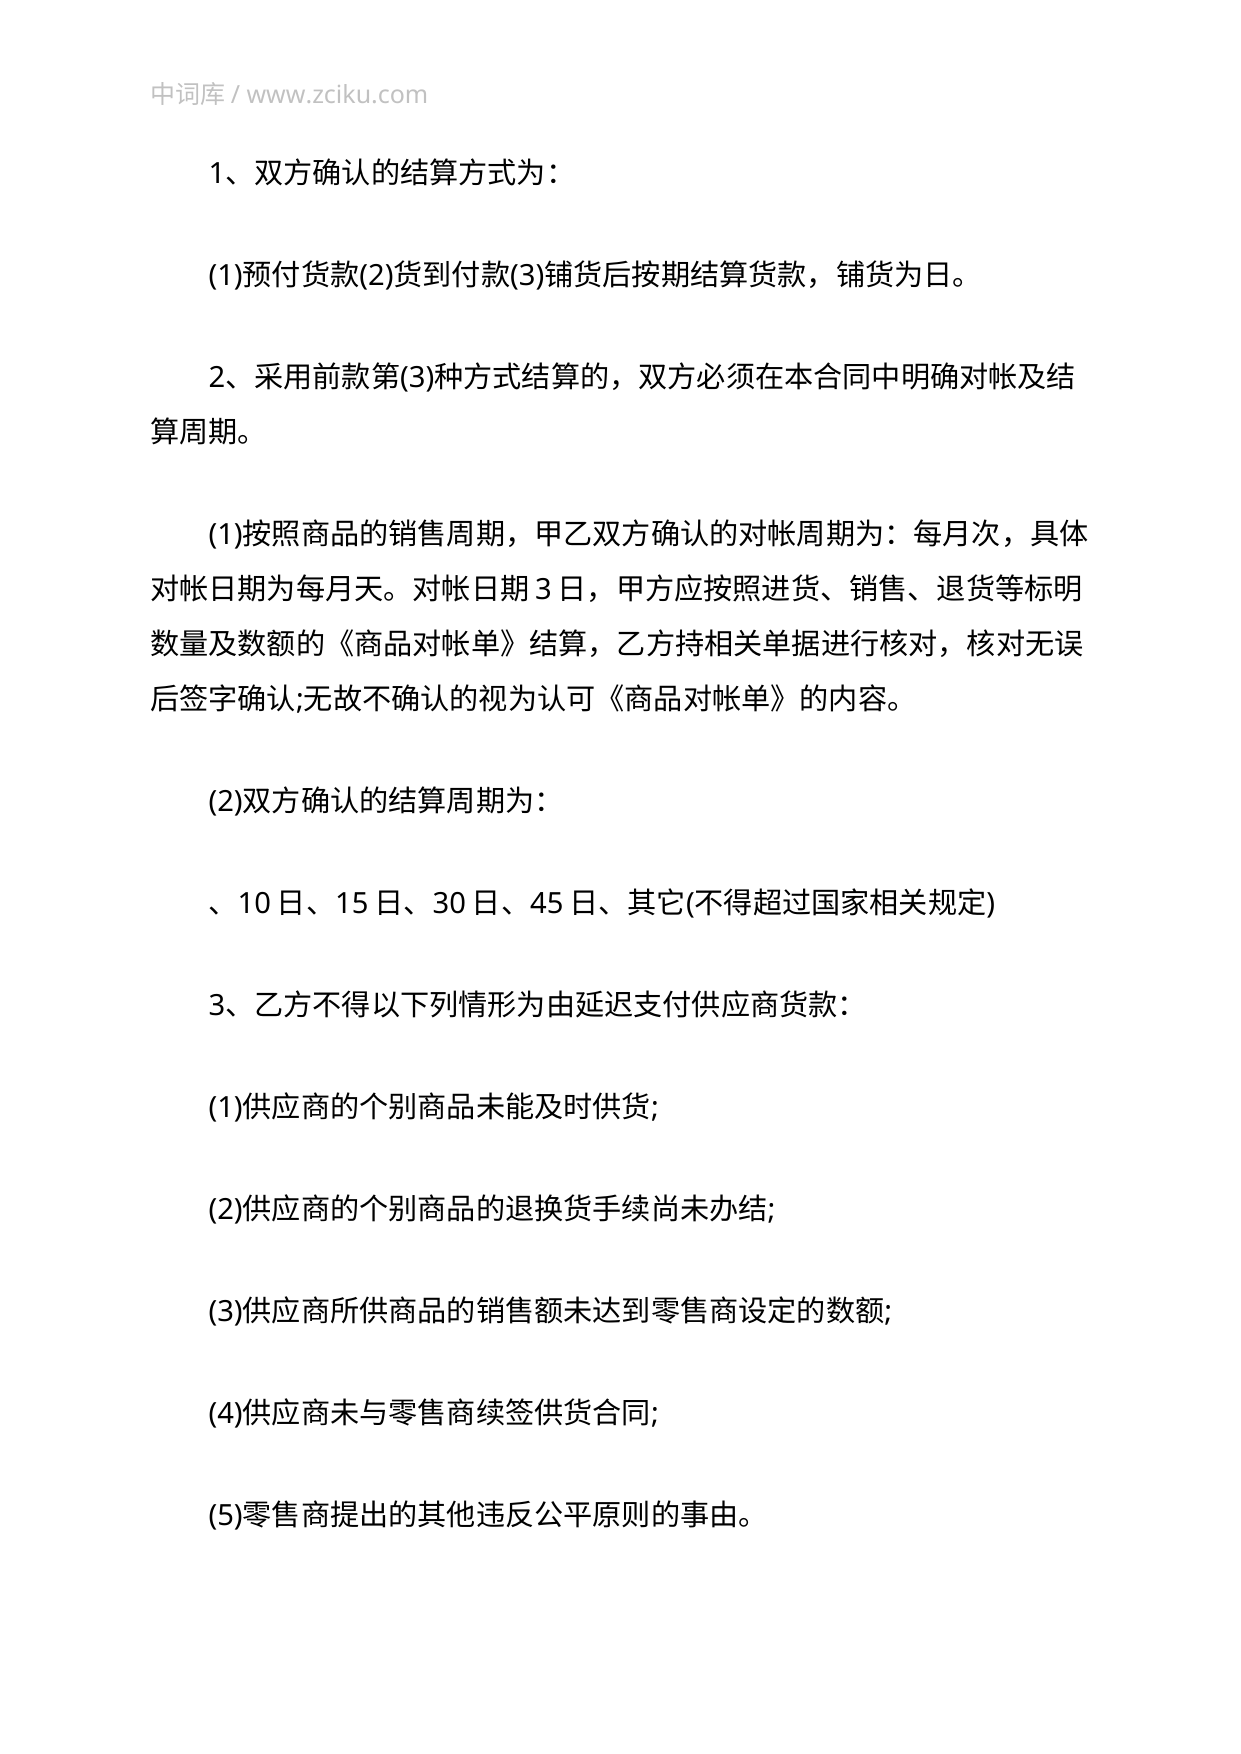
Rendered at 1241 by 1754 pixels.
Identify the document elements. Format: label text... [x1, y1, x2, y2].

text 2、采用前款第(3)种方式结算的，双方必须在本合同中明确对帐及结算周期。 [150, 354, 1090, 451]
text (5)零售商提出的其他违反公平原则的事由。 [150, 1491, 1090, 1534]
text 、10日、15日、30日、45日、其它(不得超过国家相关规定) [150, 879, 1090, 922]
text (2)双方确认的结算周期为： [150, 778, 1090, 820]
text (1)预付货款(2)货到付款(3)铺货后按期结算货款，铺货为日。 [150, 252, 1090, 294]
text (1)供应商的个别商品未能及时供货; [150, 1083, 1090, 1126]
text (1)按照商品的销售周期，甲乙双方确认的对帐周期为：每月次，具体对帐日期为每月天。对帐日期3日，甲方应按照进货、销售、退货等标明数量及数额的《商品对帐单》结算，乙方持相关单据进行核对，核对无误后签字确认;无故不确认的视为认可《商品对帐单》的内容。 [150, 511, 1090, 718]
text (4)供应商未与零售商续签供货合同; [150, 1389, 1090, 1432]
text 3、乙方不得以下列情形为由延迟支付供应商货款： [150, 982, 1090, 1024]
text (2)供应商的个别商品的退换货手续尚未办结; [150, 1186, 1090, 1228]
text (3)供应商所供商品的销售额未达到零售商设定的数额; [150, 1287, 1090, 1330]
text 1、双方确认的结算方式为： [150, 150, 1090, 192]
